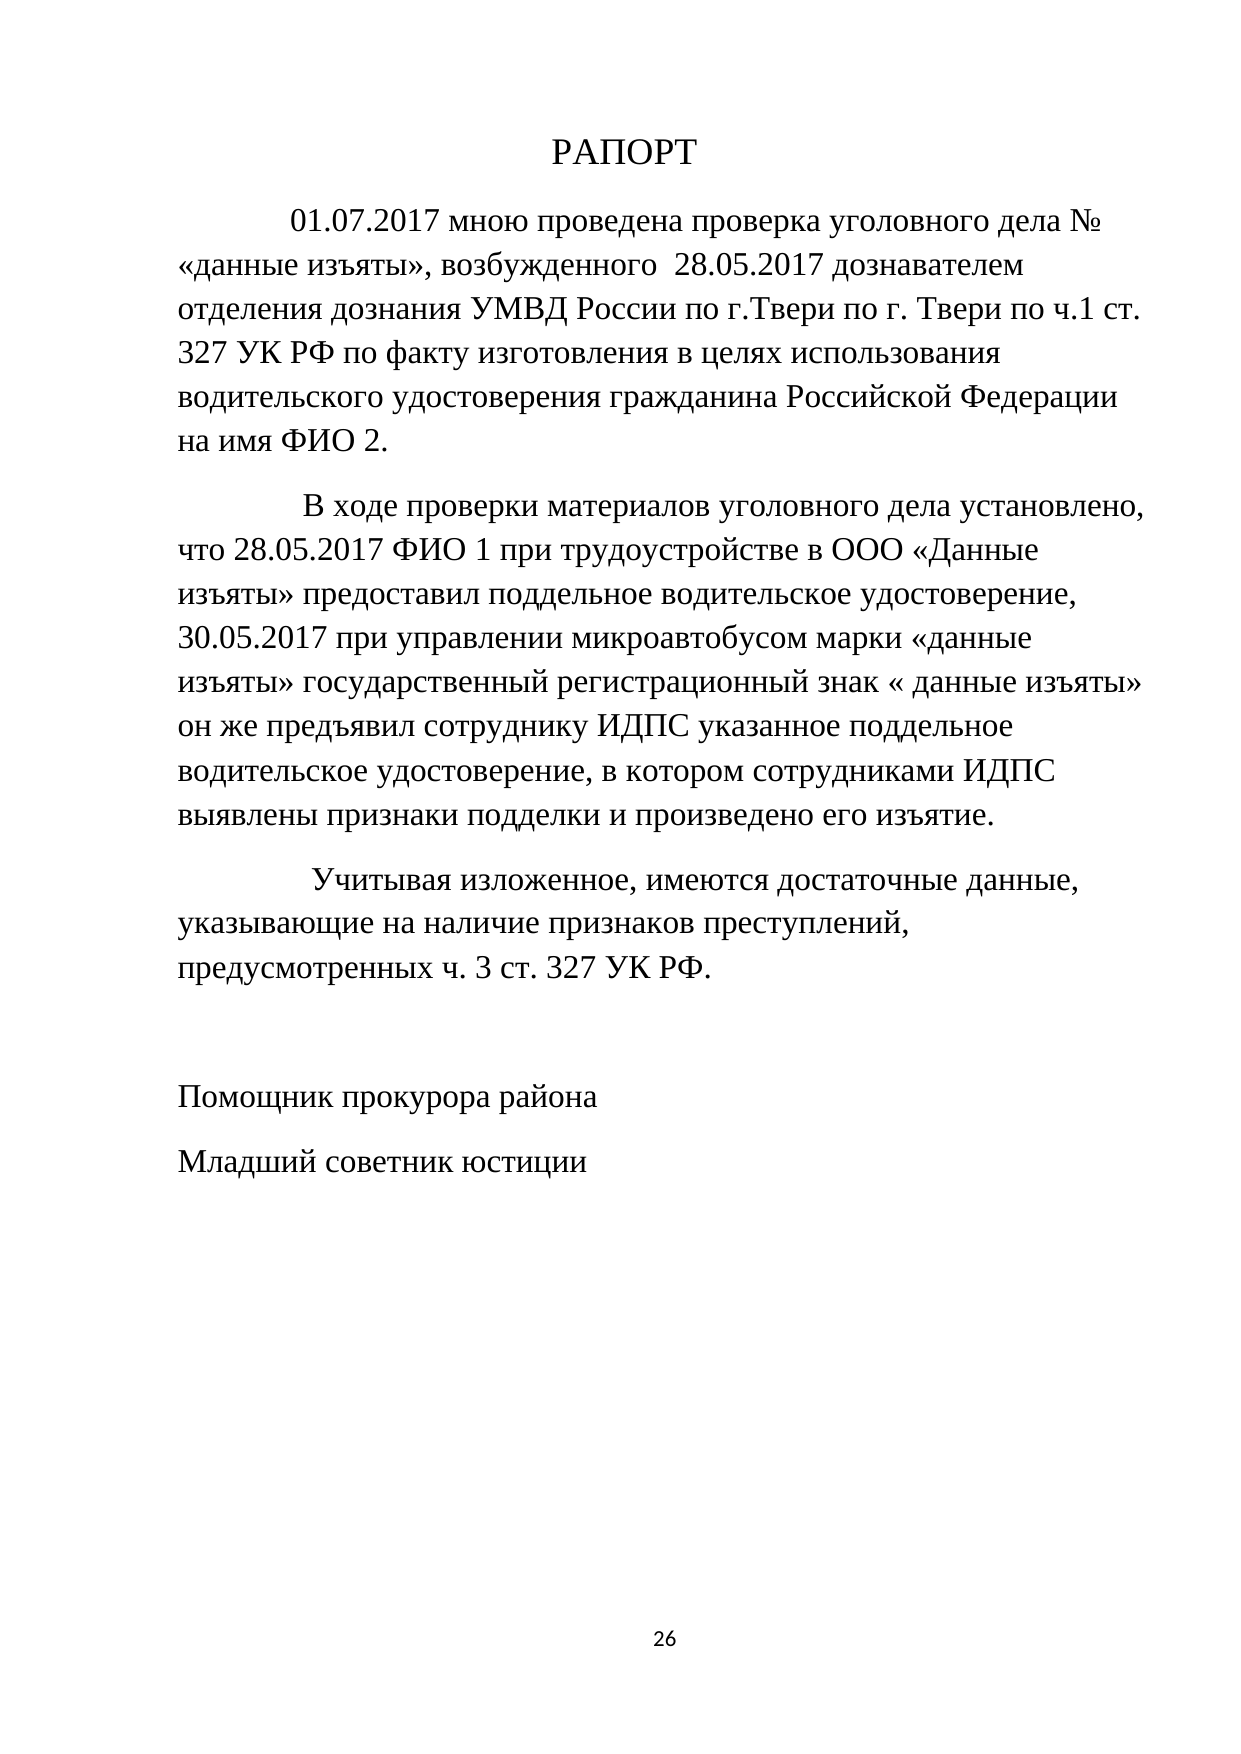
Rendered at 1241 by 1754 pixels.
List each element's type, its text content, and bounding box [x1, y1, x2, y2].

text Помощник прокурора района [177, 1077, 1152, 1115]
text Младший советник юстиции [177, 1142, 1152, 1180]
text 01.07.2017 мною проведена проверка уголовного дела № «данные изъяты», возбужденного 28.05.2017 дознавателем отделения дознания УМВД России по г.Твери по г. Твери по ч.1 ст. 327 УК РФ по факту изготовления в целях использования водительского удостоверения гражданина Российской Федерации на имя ФИО 2. [177, 200, 1152, 459]
text Учитывая изложенное, имеются достаточные данные, указывающие на наличие признаков преступлений, предусмотренных ч. 3 ст. 327 УК РФ. [177, 859, 1152, 985]
text РАПОРТ [177, 130, 1152, 173]
text В ходе проверки материалов уголовного дела установлено, что 28.05.2017 ФИО 1 при трудоустройстве в ООО «Данные изъяты» предоставил поддельное водительское удостоверение, 30.05.2017 при управлении микроавтобусом марки «данные изъяты» государственный регистрационный знак « данные изъяты» он же предъявил сотруднику ИДПС указанное поддельное водительское удостоверение, в котором сотрудниками ИДПС выявлены признаки подделки и произведено его изъятие. [177, 485, 1152, 832]
